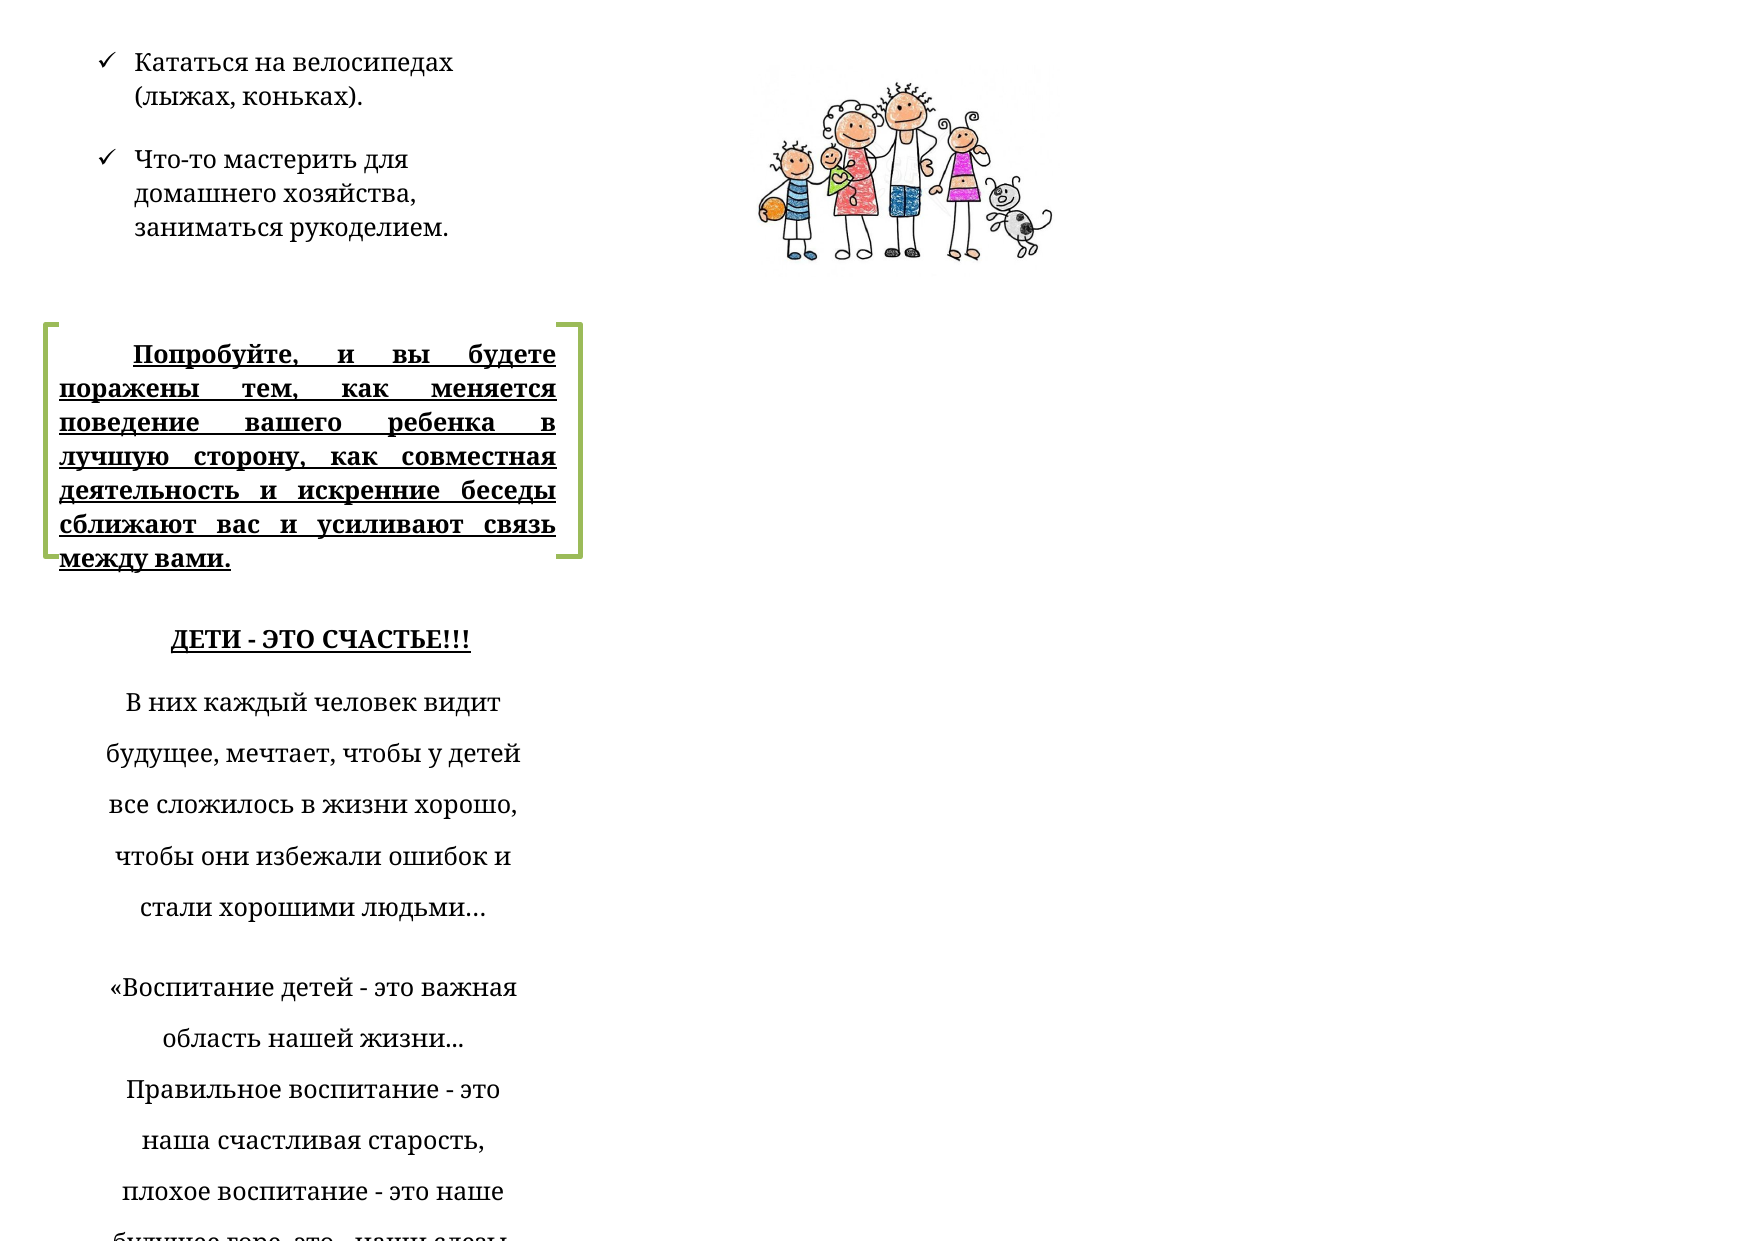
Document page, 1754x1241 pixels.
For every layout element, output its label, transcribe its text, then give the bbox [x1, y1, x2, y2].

text Попробуйте, и вы будете поражены тем, как меняется поведение вашего ребенка в лучшую сторону, как совместная деятельность и искренние беседы сближают вас и усиливают связь между вами. [59, 503, 556, 535]
picture [749, 65, 1061, 277]
text Попробуйте, и вы будете поражены тем, как меняется поведение вашего ребенка в лучшую сторону, как совместная деятельность и искренние беседы сближают вас и усиливают связь между вами. [59, 537, 556, 575]
text Попробуйте, и вы будете поражены тем, как меняется поведение вашего ребенка в лучшую сторону, как совместная деятельность и искренние беседы сближают вас и усиливают связь между вами. [59, 469, 556, 501]
text Попробуйте, и вы будете поражены тем, как меняется поведение вашего ребенка в лучшую сторону, как совместная деятельность и искренние беседы сближают вас и усиливают связь между вами. [59, 435, 556, 467]
text Попробуйте, и вы будете поражены тем, как меняется поведение вашего ребенка в лучшую сторону, как совместная деятельность и искренние беседы сближают вас и усиливают связь между вами. [59, 401, 556, 433]
text Попробуйте, и вы будете поражены тем, как меняется поведение вашего ребенка в лучшую сторону, как совместная деятельность и искренние беседы сближают вас и усиливают связь между вами. [59, 336, 556, 399]
list Кататься на велосипедах (лыжах, коньках). [97, 44, 556, 112]
list Что-то мастерить для домашнего хозяйства, заниматься рукоделием. [97, 142, 556, 244]
